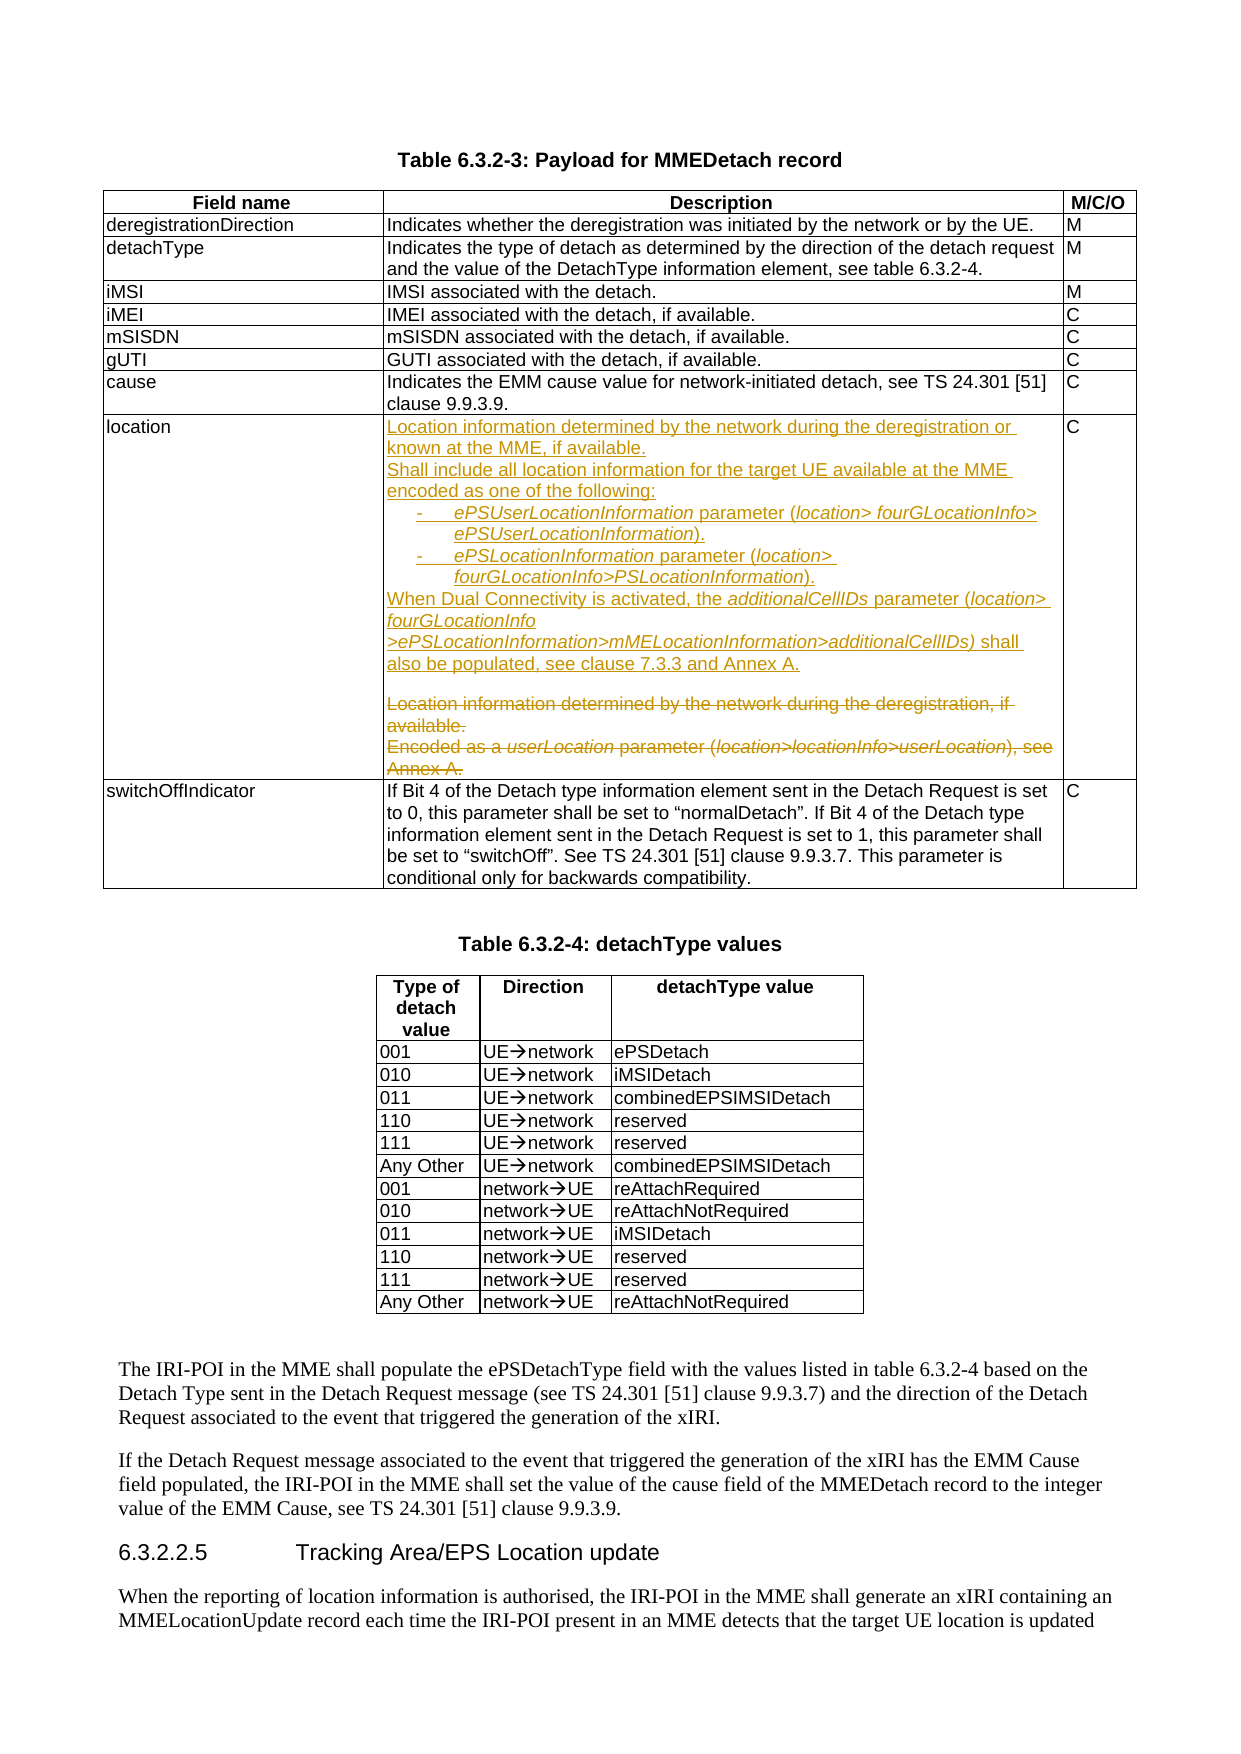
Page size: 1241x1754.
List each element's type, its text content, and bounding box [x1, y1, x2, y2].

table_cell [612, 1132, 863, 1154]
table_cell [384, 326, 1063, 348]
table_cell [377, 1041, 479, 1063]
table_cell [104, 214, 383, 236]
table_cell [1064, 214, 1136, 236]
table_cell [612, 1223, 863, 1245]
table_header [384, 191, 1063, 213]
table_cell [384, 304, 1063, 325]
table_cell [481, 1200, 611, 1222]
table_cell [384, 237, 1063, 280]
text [118, 1584, 1122, 1632]
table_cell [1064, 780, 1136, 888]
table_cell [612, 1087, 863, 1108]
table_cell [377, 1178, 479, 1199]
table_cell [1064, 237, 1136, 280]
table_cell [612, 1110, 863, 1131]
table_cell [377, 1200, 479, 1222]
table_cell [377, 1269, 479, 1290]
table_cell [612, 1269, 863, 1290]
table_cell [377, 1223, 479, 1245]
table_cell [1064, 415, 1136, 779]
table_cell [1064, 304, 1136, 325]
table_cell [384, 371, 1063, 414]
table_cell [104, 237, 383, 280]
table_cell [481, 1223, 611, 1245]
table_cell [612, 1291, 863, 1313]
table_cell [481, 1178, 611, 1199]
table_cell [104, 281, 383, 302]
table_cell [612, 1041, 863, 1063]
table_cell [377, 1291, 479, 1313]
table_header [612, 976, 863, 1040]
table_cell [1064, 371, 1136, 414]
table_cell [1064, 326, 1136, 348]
text If the Detach Request message associated to the event that triggered the generation of the xIRI has the EMM Cause field populated, the IRI-POI in the MME shall set the value of the cause field of the MMEDetach record to the integer value of the EMM Cause, see TS 24.301 [51] clause 9.9.3.9. [118, 1448, 1122, 1520]
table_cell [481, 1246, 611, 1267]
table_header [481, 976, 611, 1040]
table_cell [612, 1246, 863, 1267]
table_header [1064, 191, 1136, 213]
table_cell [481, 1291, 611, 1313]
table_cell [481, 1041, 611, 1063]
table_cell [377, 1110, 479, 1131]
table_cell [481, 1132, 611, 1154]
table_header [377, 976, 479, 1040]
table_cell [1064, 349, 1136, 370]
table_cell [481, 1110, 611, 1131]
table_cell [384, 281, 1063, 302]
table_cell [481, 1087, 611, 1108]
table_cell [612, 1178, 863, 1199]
text Table 6.3.2-3: Payload for MMEDetach record [118, 148, 1122, 172]
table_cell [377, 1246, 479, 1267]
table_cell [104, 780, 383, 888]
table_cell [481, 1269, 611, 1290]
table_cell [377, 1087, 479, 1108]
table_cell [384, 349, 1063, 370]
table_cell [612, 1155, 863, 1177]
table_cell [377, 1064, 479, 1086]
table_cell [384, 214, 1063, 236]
subtitle 6.3.2.2.5 Tracking Area/EPS Location update [118, 1538, 1122, 1565]
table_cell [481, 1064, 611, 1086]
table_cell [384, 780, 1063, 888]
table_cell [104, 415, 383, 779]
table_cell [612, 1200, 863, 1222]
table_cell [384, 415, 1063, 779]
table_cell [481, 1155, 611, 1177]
text The IRI-POI in the MME shall populate the ePSDetachType field with the values listed in table 6.3.2-4 based on the Detach Type sent in the Detach Request message (see TS 24.301 [51] clause 9.9.3.7) and the direction of the Detach Request associated to the event that triggered the generation of the xIRI. [118, 1357, 1122, 1429]
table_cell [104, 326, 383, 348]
text Table 6.3.2-4: detachType values [118, 932, 1122, 956]
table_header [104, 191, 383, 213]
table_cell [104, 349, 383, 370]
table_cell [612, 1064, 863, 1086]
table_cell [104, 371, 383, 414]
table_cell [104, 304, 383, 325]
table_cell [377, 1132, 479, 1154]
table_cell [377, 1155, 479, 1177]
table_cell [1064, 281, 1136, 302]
